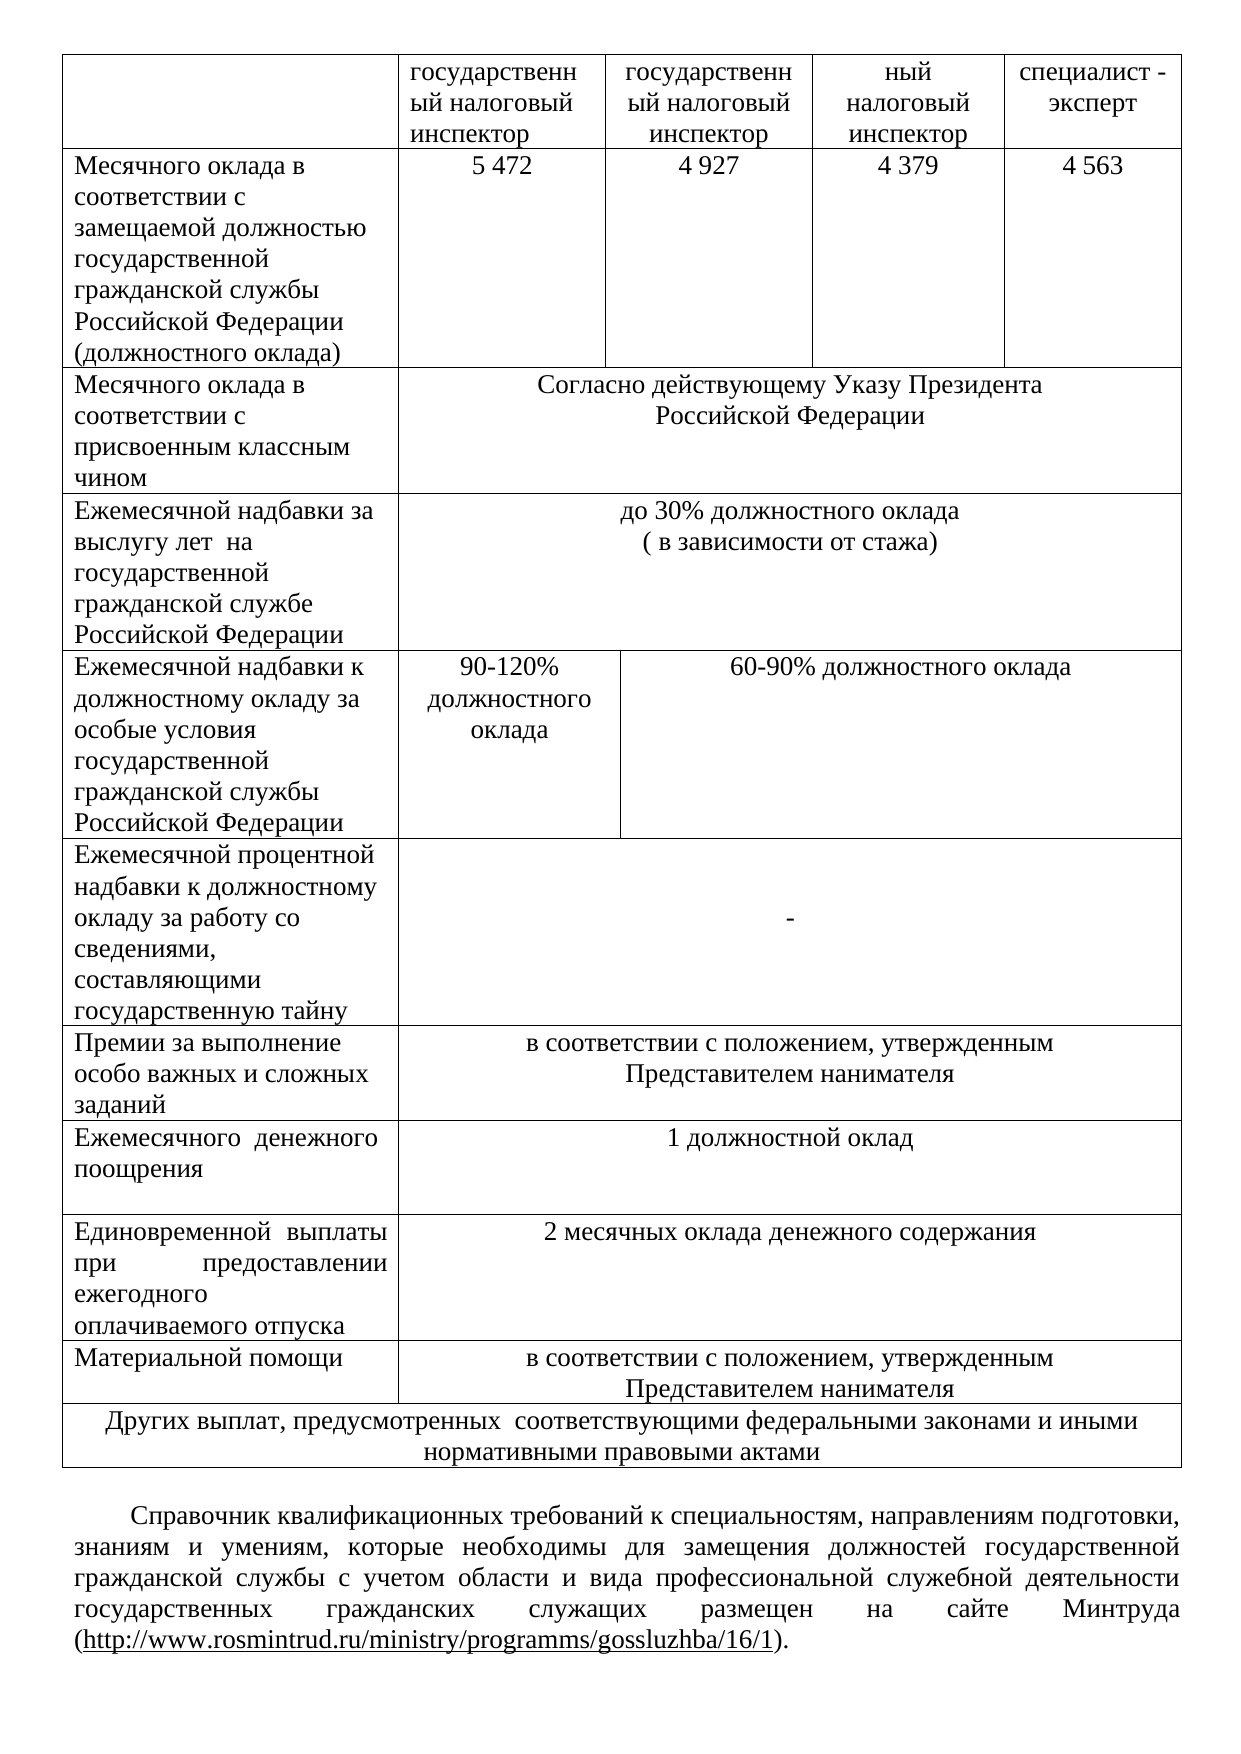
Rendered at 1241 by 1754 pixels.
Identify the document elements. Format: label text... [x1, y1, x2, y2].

table_cell 4 379 [813, 149, 1004, 367]
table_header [813, 55, 1004, 148]
table_header [63, 55, 398, 148]
table_cell Согласно действующему Указу Президента Российской Федерации [399, 368, 1181, 493]
table_cell 4 563 [1005, 149, 1181, 367]
table_cell Месячного оклада в соответствии с замещаемой должностью государственной гражданской службы Российской Федерации (должностного оклада) [63, 149, 398, 367]
table_cell Ежемесячной процентной надбавки к должностному окладу за работу со сведениями, составляющими государственную тайну [63, 839, 398, 1025]
table_cell Материальной помощи [63, 1341, 398, 1403]
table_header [399, 55, 605, 148]
table_cell Других выплат, предусмотренных соответствующими федеральными законами и иными нормативными правовыми актами [63, 1404, 1181, 1467]
table_cell 1 должностной оклад [399, 1121, 1181, 1214]
text Справочник квалификационных требований к специальностям, направлениям подготовки, знаниям и умениям, которые необходимы для замещения должностей государственной гражданской службы с учетом области и вида профессиональной служебной деятельности государственных гражданских служащих размещен на сайте Минтруда (http://www.rosmintrud.ru/ministry/programms/gossluzhba/16/1). [74, 1499, 1181, 1654]
table_cell Ежемесячной надбавки к должностному окладу за особые условия государственной гражданской службы Российской Федерации [63, 651, 398, 837]
table_cell в соответствии с положением, утвержденным Представителем нанимателя [399, 1341, 1181, 1403]
table_cell до 30% должностного оклада ( в зависимости от стажа) [399, 494, 1181, 649]
table_cell 4 927 [606, 149, 812, 367]
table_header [606, 55, 812, 148]
table_cell 90-120% должностного оклада [399, 651, 620, 837]
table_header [1005, 55, 1181, 148]
table_cell Ежемесячной надбавки за выслугу лет на государственной гражданской службе Российской Федерации [63, 494, 398, 649]
table_cell Месячного оклада в соответствии с присвоенным классным чином [63, 368, 398, 493]
table_cell - [399, 839, 1181, 1025]
table_cell Ежемесячного денежного поощрения [63, 1121, 398, 1214]
table_cell 2 месячных оклада денежного содержания [399, 1215, 1181, 1340]
table_cell Единовременной выплаты при предоставлении ежегодного оплачиваемого отпуска [63, 1215, 398, 1340]
table_cell в соответствии с положением, утвержденным Представителем нанимателя [399, 1026, 1181, 1120]
table_cell 60-90% должностного оклада [621, 651, 1181, 837]
table_cell 5 472 [399, 149, 605, 367]
table_cell Премии за выполнение особо важных и сложных заданий [63, 1026, 398, 1120]
